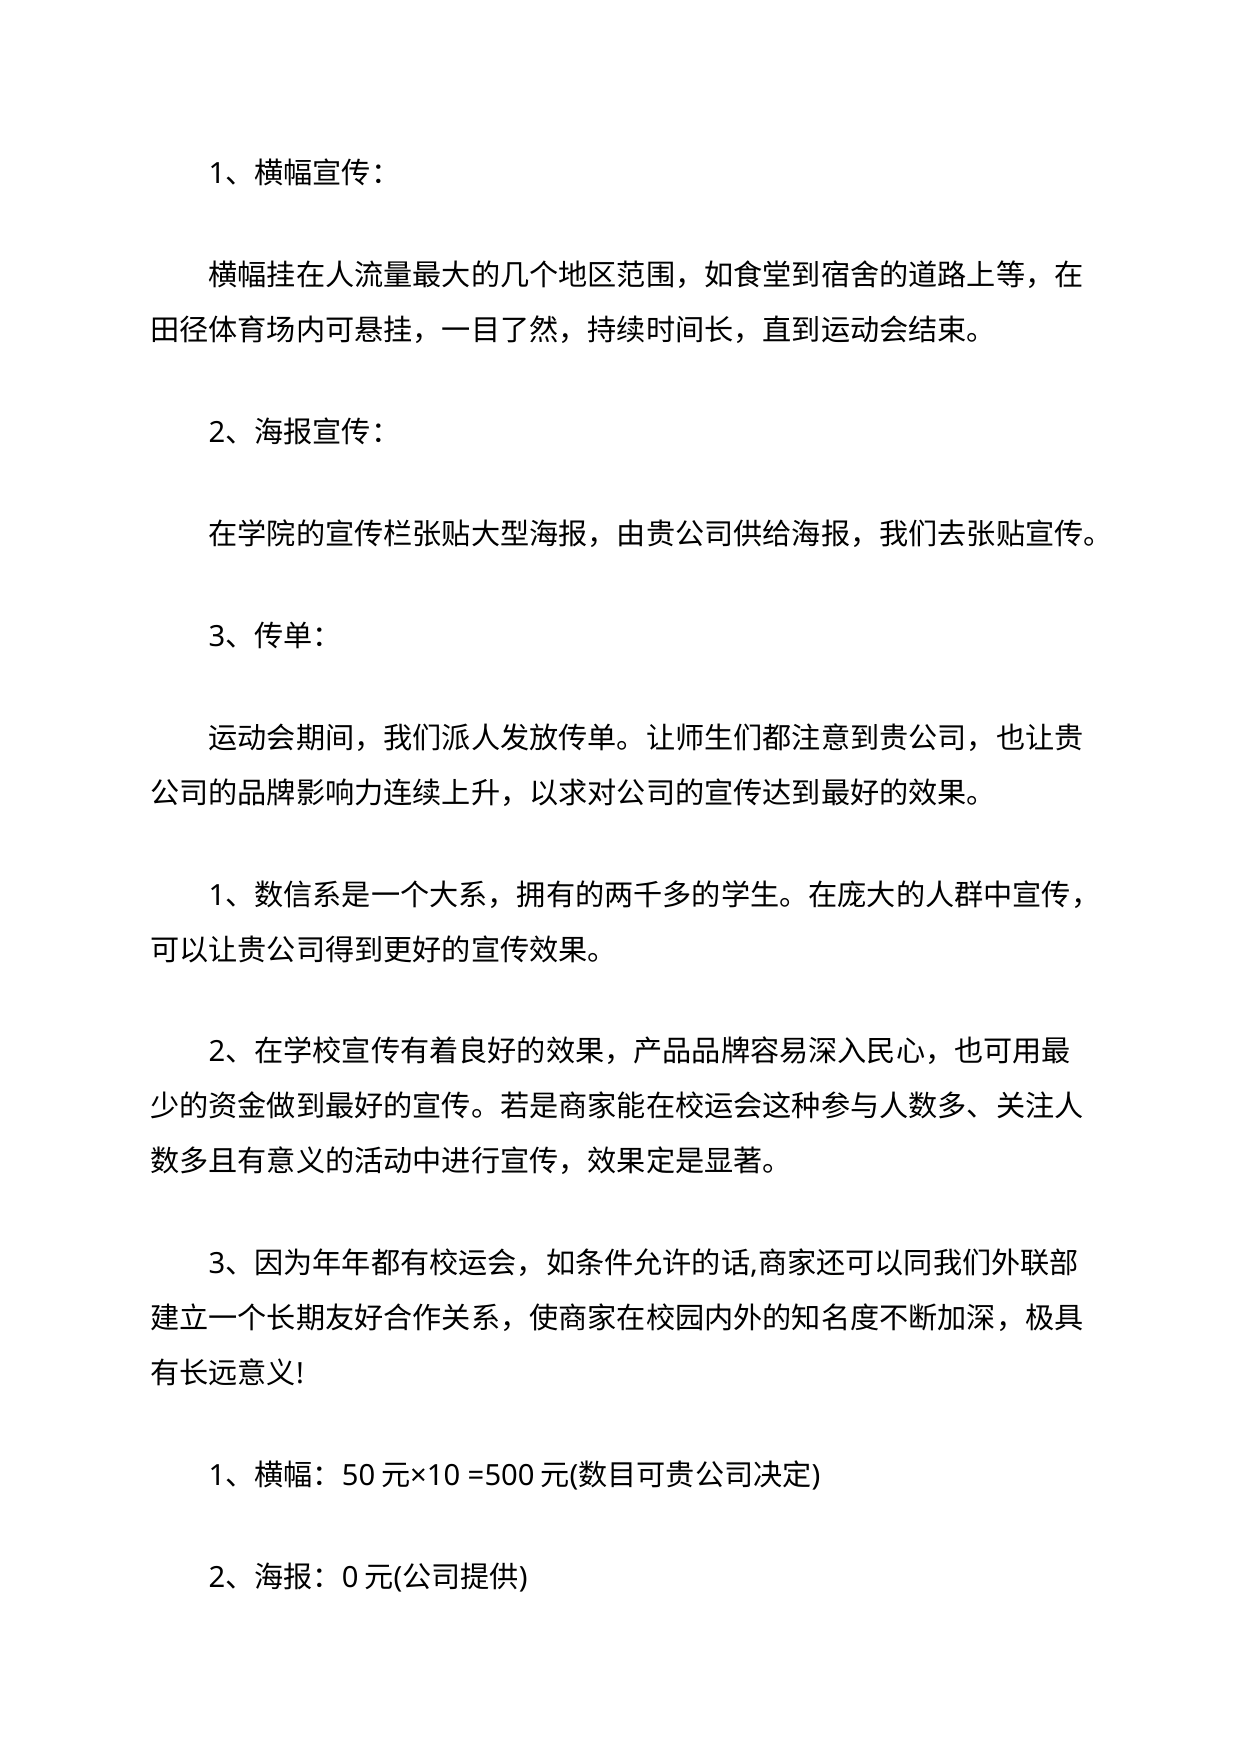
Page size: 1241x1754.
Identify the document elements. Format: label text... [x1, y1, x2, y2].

text 2、在学校宣传有着良好的效果，产品品牌容易深入民心，也可用最少的资金做到最好的宣传。若是商家能在校运会这种参与人数多、关注人数多且有意义的活动中进行宣传，效果定是显著。 [150, 1028, 1090, 1180]
text 3、传单： [150, 612, 1090, 655]
text 3、因为年年都有校运会，如条件允许的话,商家还可以同我们外联部建立一个长期友好合作关系，使商家在校园内外的知名度不断加深，极具有长远意义! [150, 1239, 1090, 1392]
text 1、横幅宣传： [150, 150, 1090, 192]
text 2、海报：0元(公司提供) [150, 1553, 1090, 1596]
text 1、横幅：50元×10 =500元(数目可贵公司决定) [150, 1451, 1090, 1494]
text 1、数信系是一个大系，拥有的两千多的学生。在庞大的人群中宣传，可以让贵公司得到更好的宣传效果。 [150, 871, 1090, 968]
text 2、海报宣传： [150, 409, 1090, 451]
text 运动会期间，我们派人发放传单。让师生们都注意到贵公司，也让贵公司的品牌影响力连续上升，以求对公司的宣传达到最好的效果。 [150, 714, 1090, 812]
text 横幅挂在人流量最大的几个地区范围，如食堂到宿舍的道路上等，在田径体育场内可悬挂，一目了然，持续时间长，直到运动会结束。 [150, 252, 1090, 349]
text 在学院的宣传栏张贴大型海报，由贵公司供给海报，我们去张贴宣传。 [150, 511, 1090, 553]
